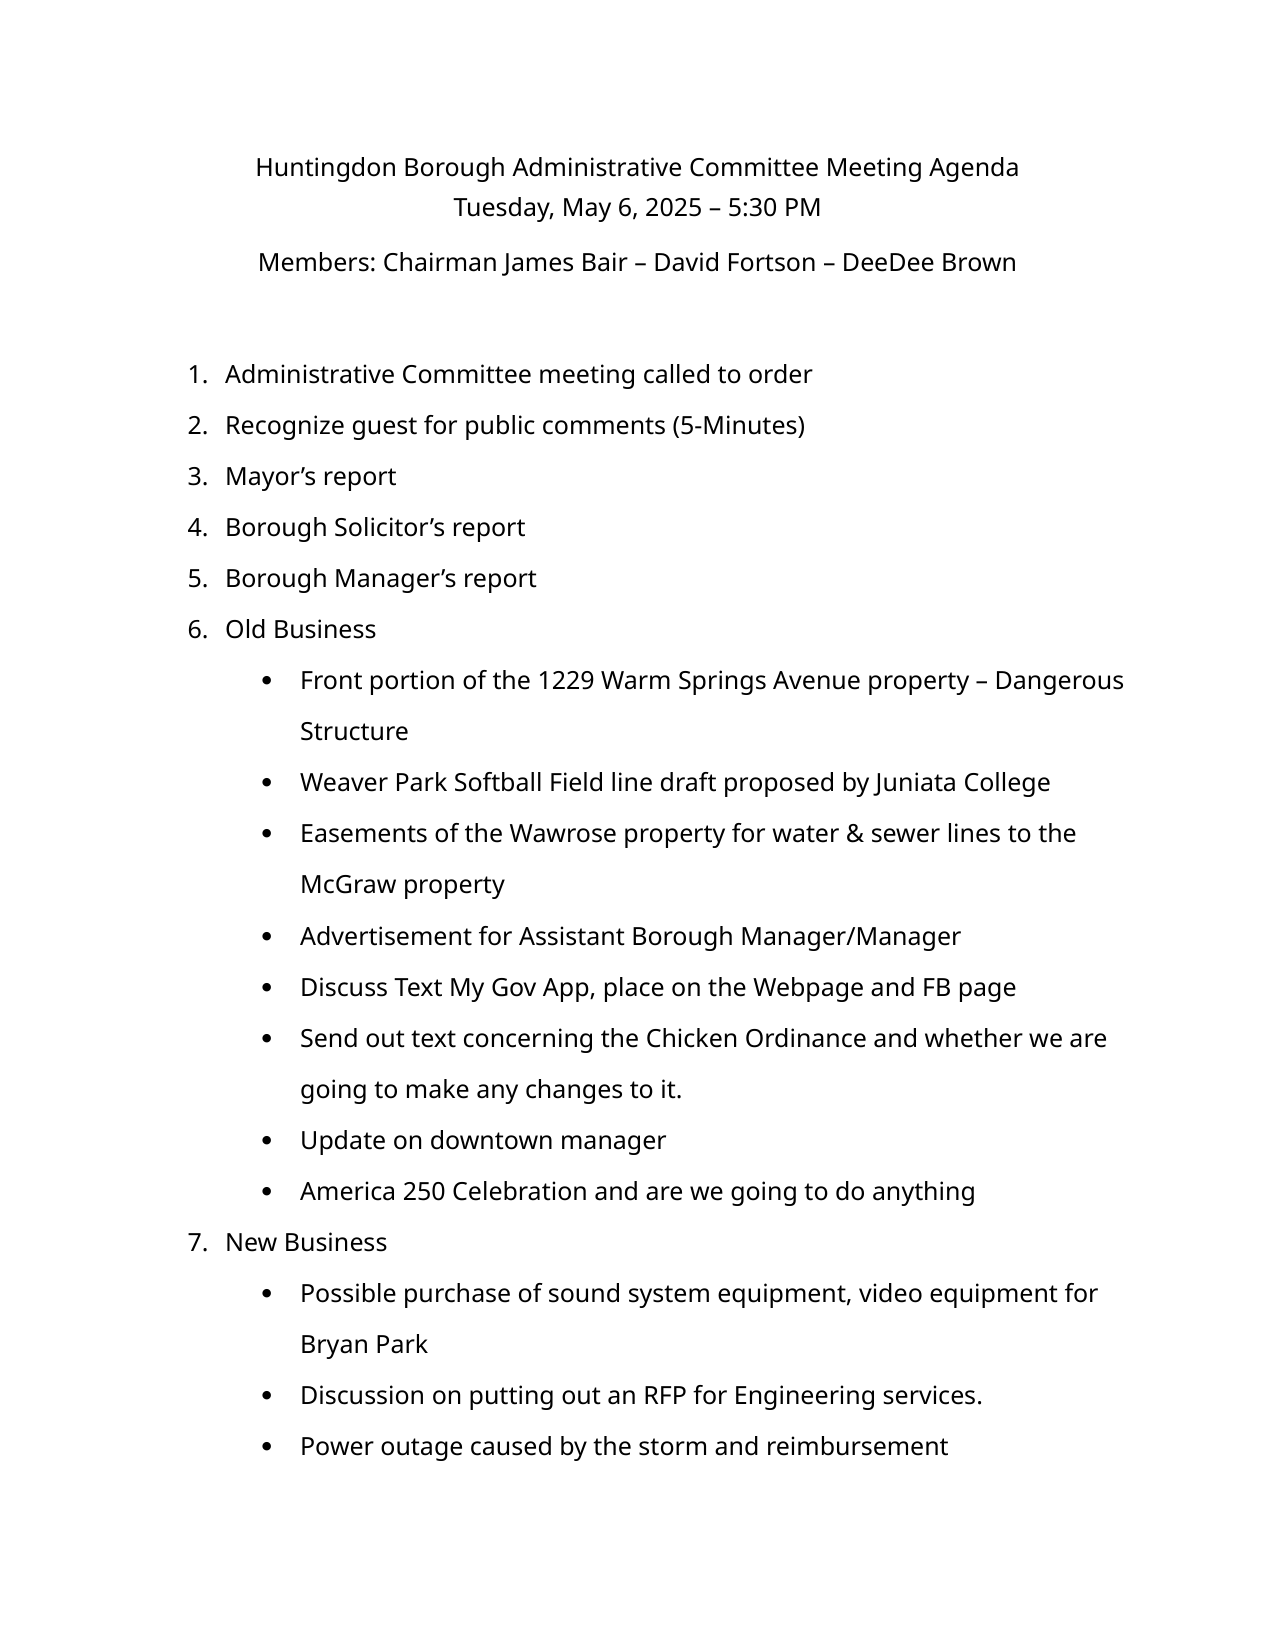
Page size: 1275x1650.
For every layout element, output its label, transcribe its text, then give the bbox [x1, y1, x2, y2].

text Members: Chairman James Bair – David Fortson – DeeDee Brown [150, 245, 1125, 279]
list Administrative Committee meeting called to order [187, 357, 1125, 391]
list Front portion of the 1229 Warm Springs Avenue property – Dangerous Structure [262, 663, 1125, 748]
list Mayor’s report [187, 459, 1125, 493]
list Borough Solicitor’s report [187, 510, 1125, 544]
list New Business [187, 1224, 1125, 1258]
list Possible purchase of sound system equipment, video equipment for Bryan Park [262, 1275, 1125, 1361]
list Easements of the Wawrose property for water & sewer lines to the McGraw property [262, 816, 1125, 901]
list Send out text concerning the Chicken Ordinance and whether we are going to make any changes to it. [262, 1020, 1125, 1105]
list Power outage caused by the storm and reimbursement [262, 1428, 1125, 1463]
text Huntingdon Borough Administrative Committee Meeting Agenda Tuesday, May 6, 2025 – 5:30 PM [150, 150, 1125, 223]
list Weaver Park Softball Field line draft proposed by Juniata College [262, 765, 1125, 799]
list Recognize guest for public comments (5-Minutes) [187, 408, 1125, 442]
list Discussion on putting out an RFP for Engineering services. [262, 1377, 1125, 1412]
list Borough Manager’s report [187, 561, 1125, 595]
list Old Business [187, 612, 1125, 646]
list Update on downtown manager [262, 1122, 1125, 1156]
list Discuss Text My Gov App, place on the Webpage and FB page [262, 969, 1125, 1003]
list Advertisement for Assistant Borough Manager/Manager [262, 918, 1125, 952]
list America 250 Celebration and are we going to do anything [262, 1173, 1125, 1207]
